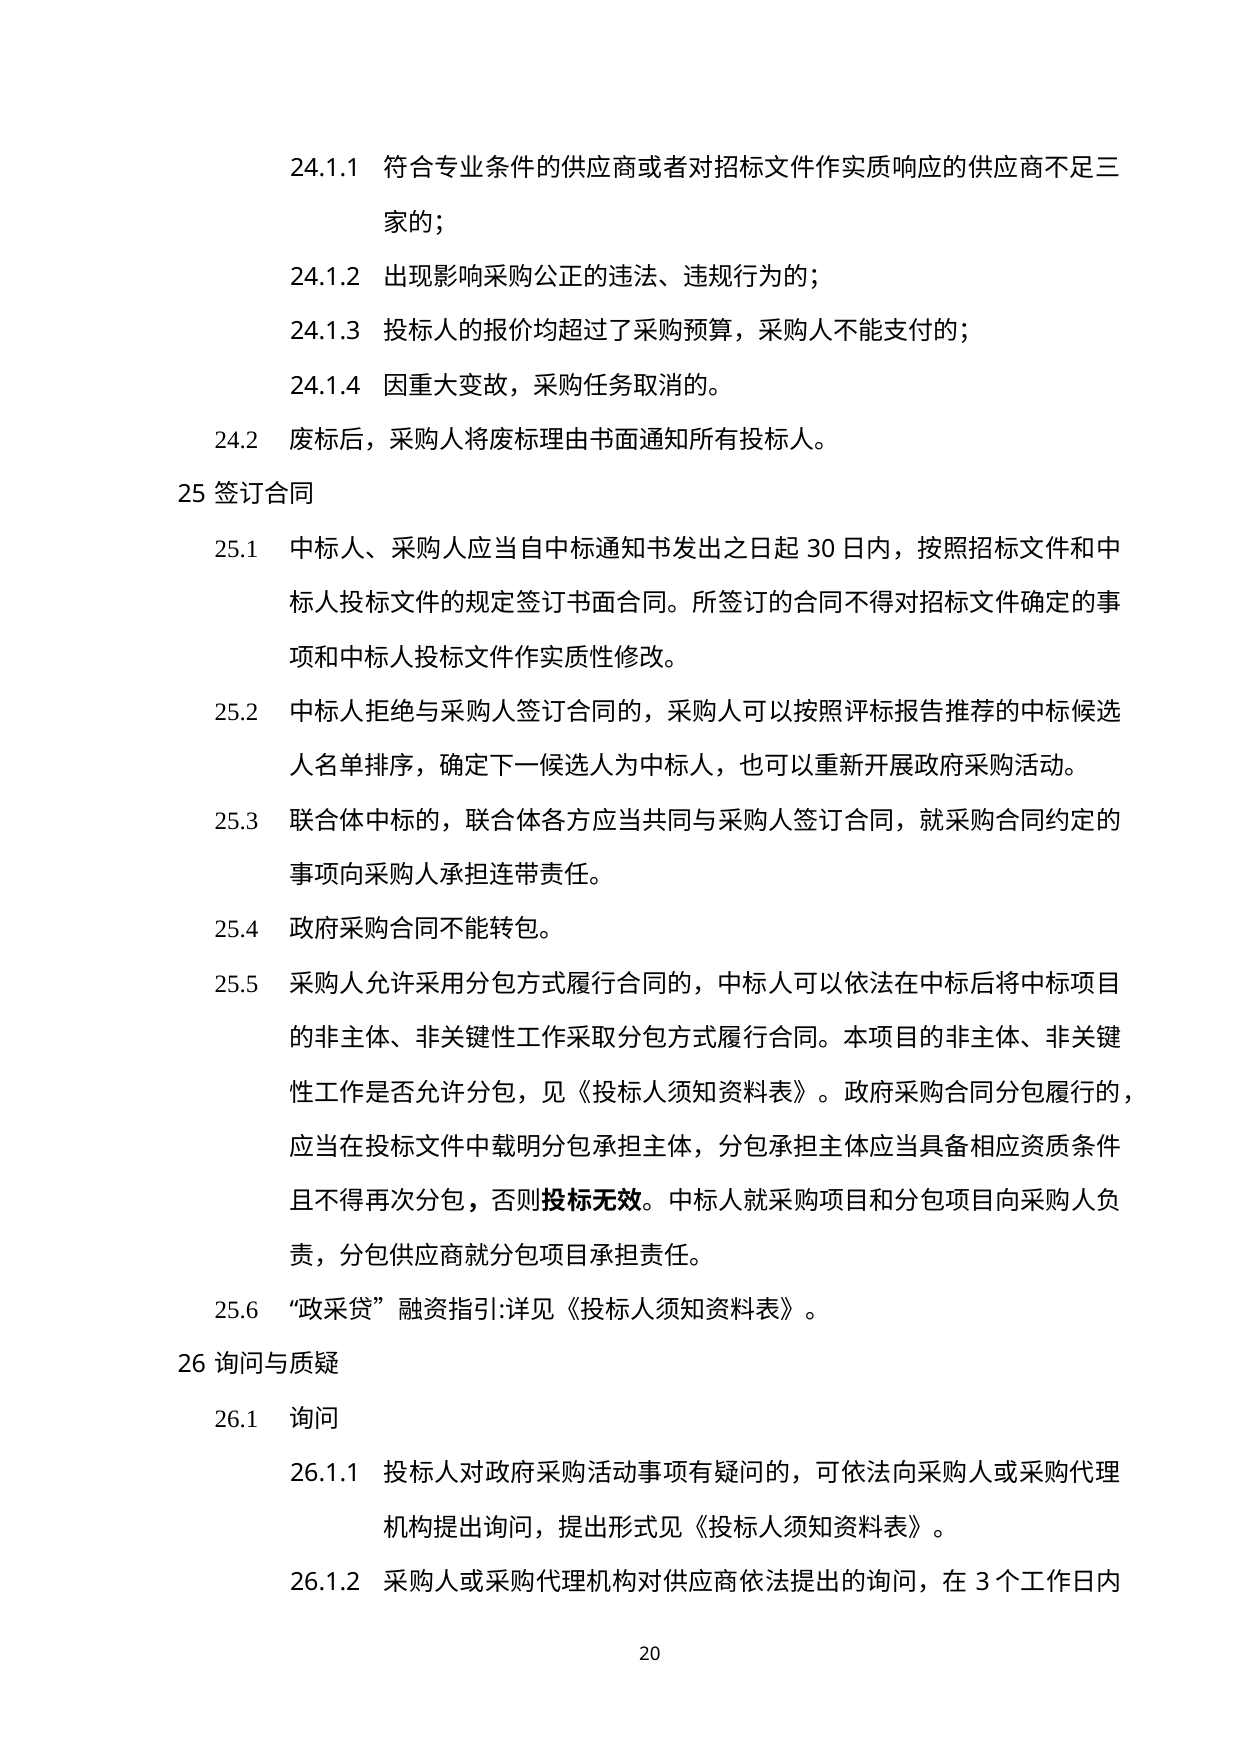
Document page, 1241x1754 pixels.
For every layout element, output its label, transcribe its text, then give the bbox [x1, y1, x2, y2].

list 签订合同 [177, 474, 1122, 510]
list 废标后，采购人将废标理由书面通知所有投标人。 [214, 419, 1122, 456]
list “政采贷”融资指引:详见《投标人须知资料表》。 [214, 1289, 1122, 1326]
list 中标人、采购人应当自中标通知书发出之日起30日内，按照招标文件和中标人投标文件的规定签订书面合同。所签订的合同不得对招标文件确定的事项和中标人投标文件作实质性修改。 [214, 528, 1122, 673]
list 中标人拒绝与采购人签订合同的，采购人可以按照评标报告推荐的中标候选人名单排序，确定下一候选人为中标人，也可以重新开展政府采购活动。 [214, 691, 1122, 782]
list 投标人的报价均超过了采购预算，采购人不能支付的； [290, 311, 1122, 347]
list 因重大变故，采购任务取消的。 [290, 365, 1122, 401]
list 询问与质疑 [177, 1344, 1122, 1380]
list 政府采购合同不能转包。 [214, 909, 1122, 945]
list 投标人对政府采购活动事项有疑问的，可依法向采购人或采购代理机构提出询问，提出形式见《投标人须知资料表》。 [290, 1453, 1122, 1543]
list 询问 [214, 1398, 1122, 1434]
list 采购人允许采用分包方式履行合同的，中标人可以依法在中标后将中标项目的非主体、非关键性工作采取分包方式履行合同。本项目的非主体、非关键性工作是否允许分包，见《投标人须知资料表》。政府采购合同分包履行的，应当在投标文件中载明分包承担主体，分包承担主体应当具备相应资质条件且不得再次分包，否则投标无效。中标人就采购项目和分包项目向采购人负责，分包供应商就分包项目承担责任。 [214, 963, 1122, 1271]
list 联合体中标的，联合体各方应当共同与采购人签订合同，就采购合同约定的事项向采购人承担连带责任。 [214, 800, 1122, 891]
list 出现影响采购公正的违法、违规行为的； [290, 256, 1122, 293]
list 符合专业条件的供应商或者对招标文件作实质响应的供应商不足三家的； [290, 148, 1122, 238]
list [290, 1561, 1122, 1598]
